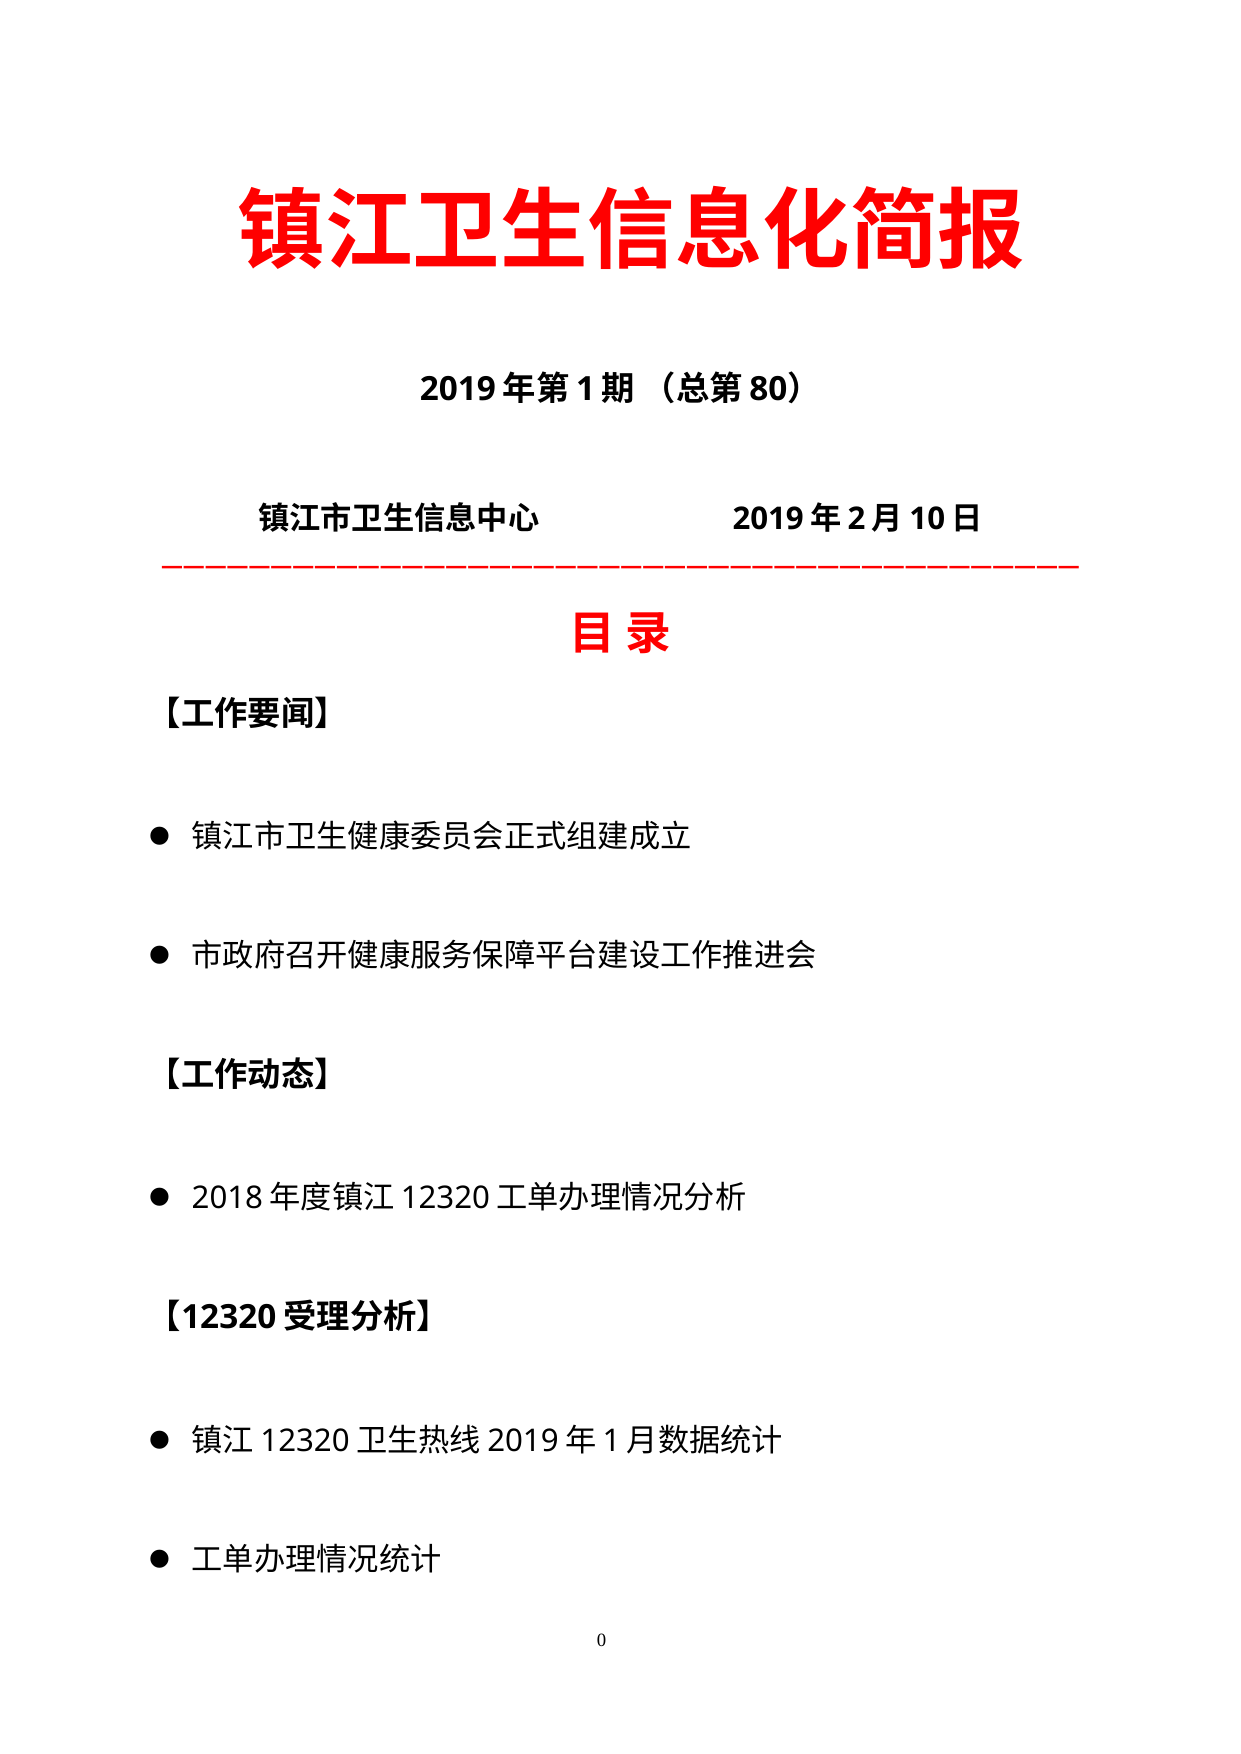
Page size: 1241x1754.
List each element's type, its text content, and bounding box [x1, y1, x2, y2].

text —————————————————————————————————————————— [148, 548, 1092, 581]
list 2018年度镇江12320工单办理情况分析 [148, 1162, 1092, 1227]
text 【12320受理分析】 [148, 1282, 1092, 1347]
list 镇江市卫生健康委员会正式组建成立 [148, 801, 1092, 866]
list 市政府召开健康服务保障平台建设工作推进会 [148, 921, 1092, 986]
text 【工作动态】 [148, 1040, 1092, 1105]
list 镇江12320卫生热线2019年1月数据统计 [148, 1405, 1092, 1470]
text 2019年第1期 （总第80） [148, 353, 1092, 418]
text 【工作要闻】 [148, 678, 1092, 743]
text 镇江市卫生信息中心 2019年2月10日 [148, 483, 1092, 548]
list 工单办理情况统计 [148, 1524, 1092, 1589]
text 镇江卫生信息化简报 [148, 158, 1092, 288]
text 目 录 [148, 581, 1092, 678]
